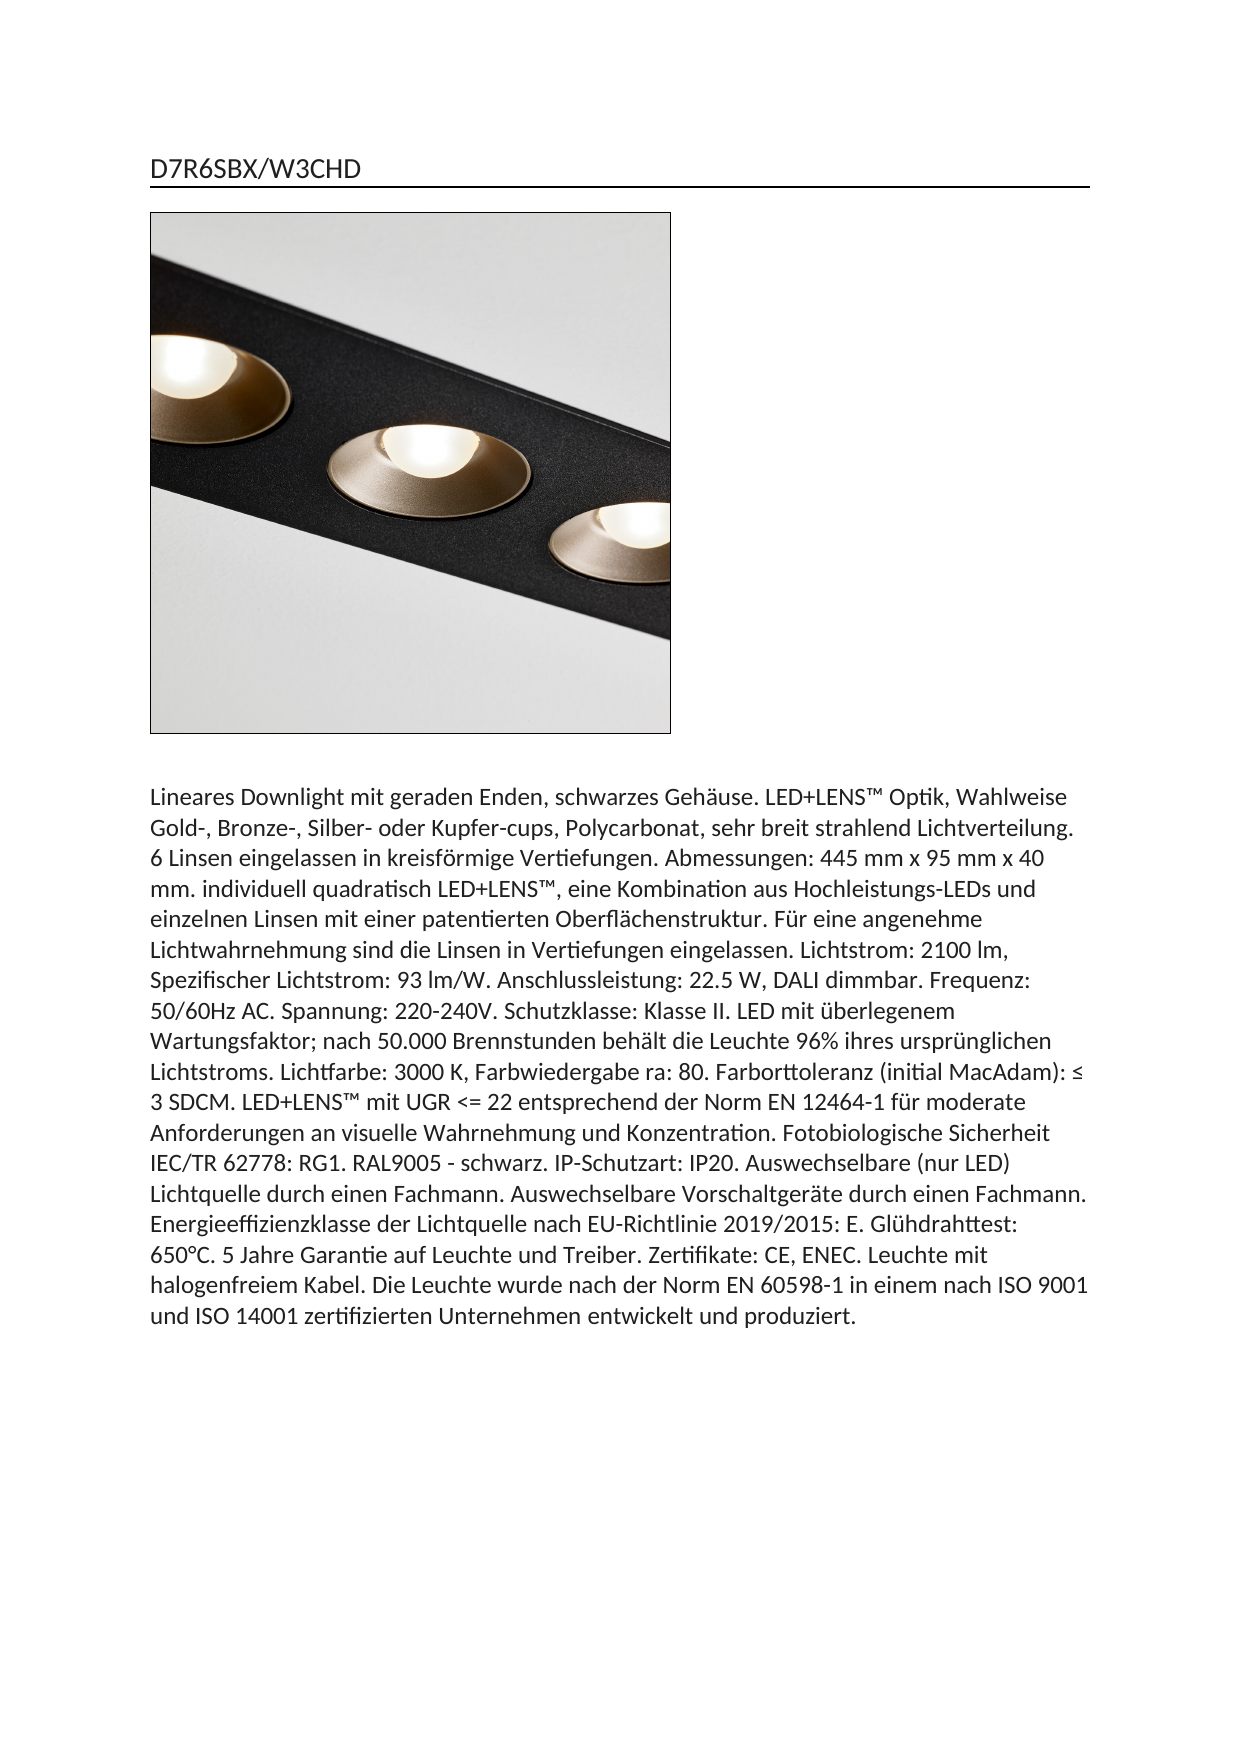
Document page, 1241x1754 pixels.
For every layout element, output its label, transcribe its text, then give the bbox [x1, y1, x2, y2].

text D7R6SBX/W3CHD [150, 150, 1090, 186]
text Lineares Downlight mit geraden Enden, schwarzes Gehäuse. LED+LENS™ Optik, Wahlweise Gold-, Bronze-, Silber- oder Kupfer-cups, Polycarbonat, sehr breit strahlend Lichtverteilung. 6 Linsen eingelassen in kreisförmige Vertiefungen. Abmessungen: 445 mm x 95 mm x 40 mm. individuell quadratisch LED+LENS™, eine Kombination aus Hochleistungs-LEDs und einzelnen Linsen mit einer patentierten Oberflächenstruktur. Für eine angenehme Lichtwahrnehmung sind die Linsen in Vertiefungen eingelassen. Lichtstrom: 2100 lm, Spezifischer Lichtstrom: 93 lm/W. Anschlussleistung: 22.5 W, DALI dimmbar. Frequenz: 50/60Hz AC. Spannung: 220-240V. Schutzklasse: Klasse II. LED mit überlegenem Wartungsfaktor; nach 50.000 Brennstunden behält die Leuchte 96% ihres ursprünglichen Lichtstroms. Lichtfarbe: 3000 K, Farbwiedergabe ra: 80. Farborttoleranz (initial MacAdam): ≤ 3 SDCM. LED+LENS™ mit UGR <= 22 entsprechend der Norm EN 12464-1 für moderate Anforderungen an visuelle Wahrnehmung und Konzentration. Fotobiologische Sicherheit IEC/TR 62778: RG1. RAL9005 - schwarz. IP-Schutzart: IP20. Auswechselbare (nur LED) Lichtquelle durch einen Fachmann. Auswechselbare Vorschaltgeräte durch einen Fachmann. Energieeffizienzklasse der Lichtquelle nach EU-Richtlinie 2019/2015: E. Glühdrahttest: 650°C. 5 Jahre Garantie auf Leuchte und Treiber. Zertifikate: CE, ENEC. Leuchte mit halogenfreiem Kabel. Die Leuchte wurde nach der Norm EN 60598-1 in einem nach ISO 9001 und ISO 14001 zertifizierten Unternehmen entwickelt und produziert. [150, 781, 1090, 1331]
picture [151, 213, 670, 733]
